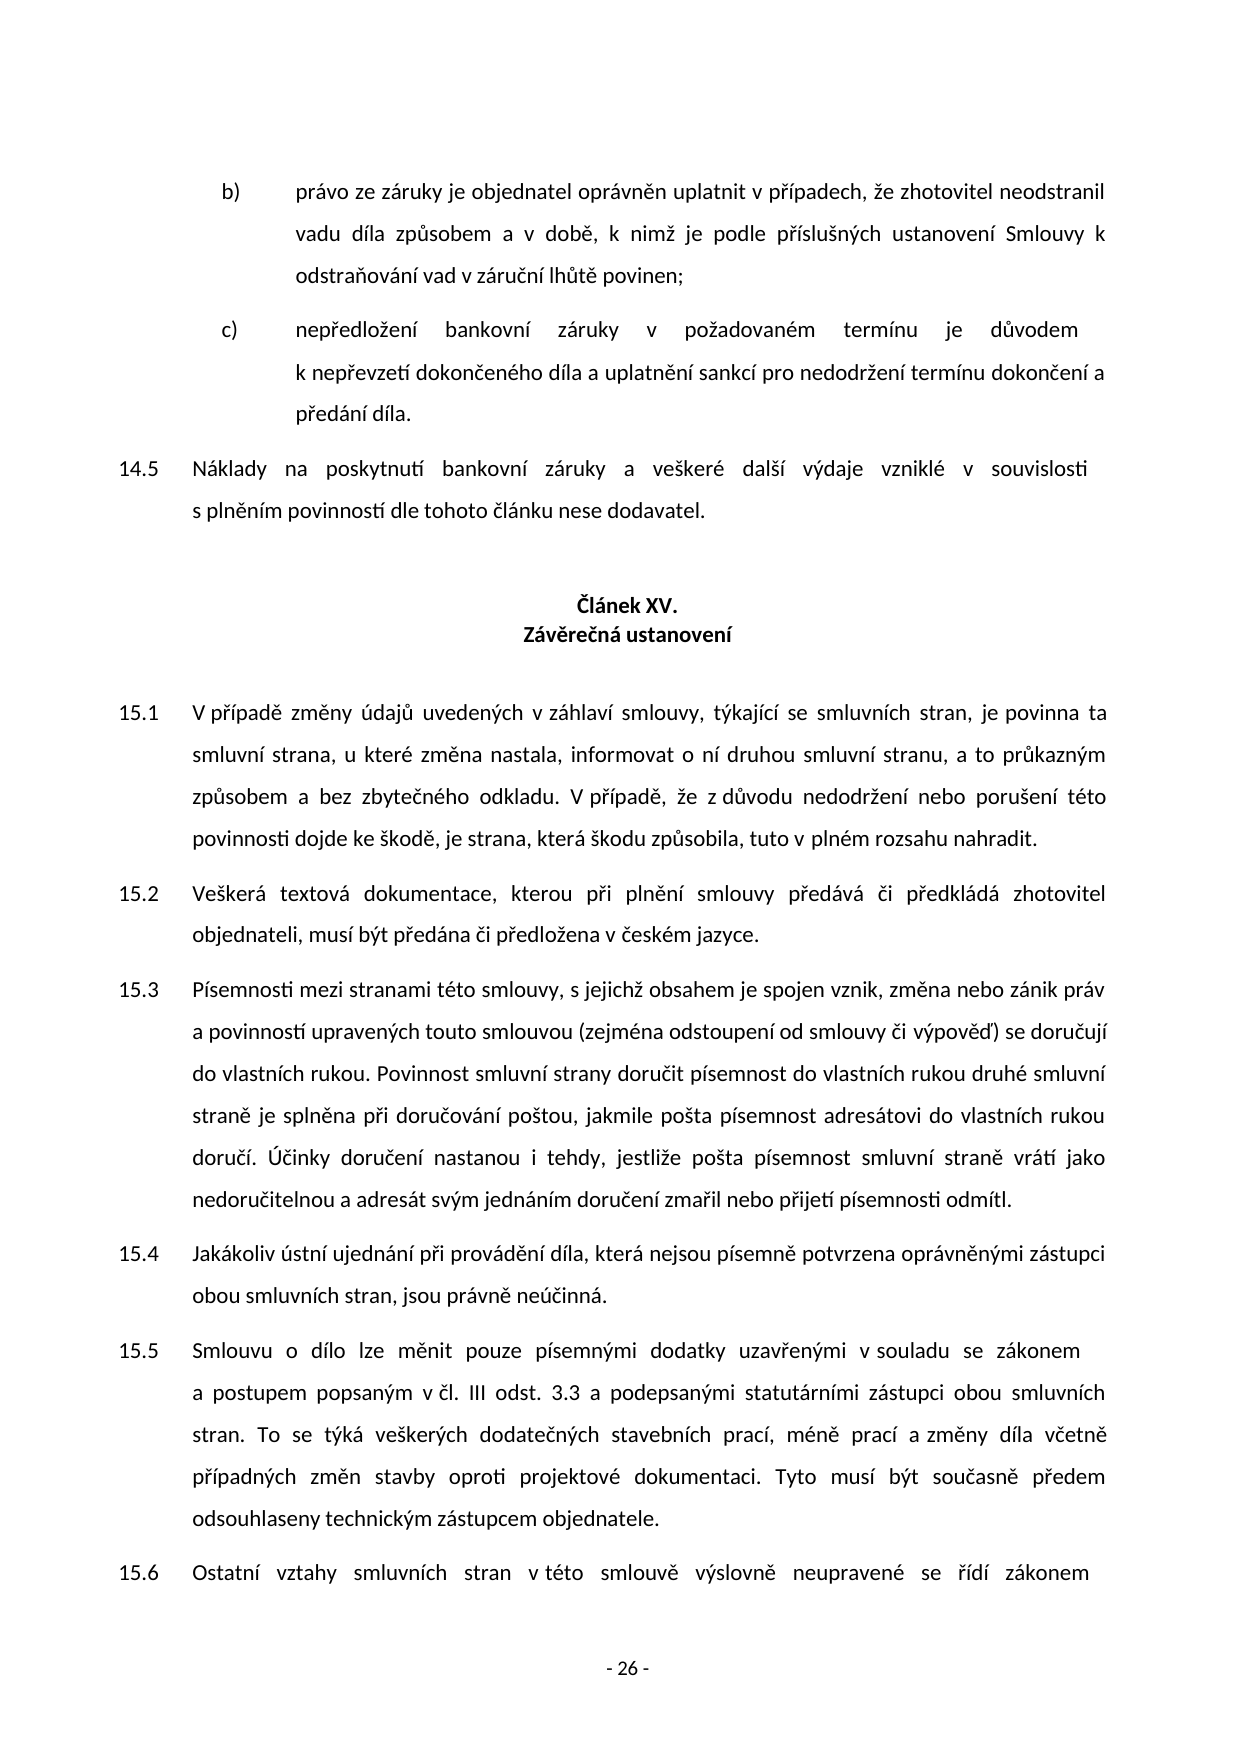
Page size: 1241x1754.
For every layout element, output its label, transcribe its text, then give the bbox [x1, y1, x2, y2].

list Náklady na poskytnutí bankovní záruky a veškeré další výdaje vzniklé v souvislosti s plněním povinností dle tohoto článku nese dodavatel. [118, 454, 1107, 524]
text Článek XV. [148, 591, 1107, 619]
list Písemnosti mezi stranami této smlouvy, s jejichž obsahem je spojen vznik, změna nebo zánik práv a povinností upravených touto smlouvou (zejména odstoupení od smlouvy či výpověď) se doručují do vlastních rukou. Povinnost smluvní strany doručit písemnost do vlastních rukou druhé smluvní straně je splněna při doručování poštou, jakmile pošta písemnost adresátovi do vlastních rukou doručí. Účinky doručení nastanou i tehdy, jestliže pošta písemnost smluvní straně vrátí jako nedoručitelnou a adresát svým jednáním doručení zmařil nebo přijetí písemnosti odmítl. [118, 975, 1107, 1213]
text Závěrečná ustanovení [148, 619, 1107, 648]
list Smlouvu o dílo lze měnit pouze písemnými dodatky uzavřenými v souladu se zákonem a postupem popsaným v čl. III odst. 3.3 a podepsanými statutárními zástupci obou smluvních stran. To se týká veškerých dodatečných stavebních prací, méně prací a změny díla včetně případných změn stavby oproti projektové dokumentaci. Tyto musí být současně předem odsouhlaseny technickým zástupcem objednatele. [118, 1336, 1107, 1532]
list Veškerá textová dokumentace, kterou při plnění smlouvy předává či předkládá zhotovitel objednateli, musí být předána či předložena v českém jazyce. [118, 879, 1107, 949]
list právo ze záruky je objednatel oprávněn uplatnit v případech, že zhotovitel neodstranil vadu díla způsobem a v době, k nimž je podle příslušných ustanovení Smlouvy k odstraňování vad v záruční lhůtě povinen; [221, 177, 1107, 289]
list V případě změny údajů uvedených v záhlaví smlouvy, týkající se smluvních stran, je povinna ta smluvní strana, u které změna nastala, informovat o ní druhou smluvní stranu, a to průkazným způsobem a bez zbytečného odkladu. V případě, že z důvodu nedodržení nebo porušení této povinnosti dojde ke škodě, je strana, která škodu způsobila, tuto v plném rozsahu nahradit. [118, 698, 1107, 852]
list nepředložení bankovní záruky v požadovaném termínu je důvodem k nepřevzetí dokončeného díla a uplatnění sankcí pro nedodržení termínu dokončení a předání díla. [221, 316, 1107, 428]
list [118, 1558, 1107, 1586]
list Jakákoliv ústní ujednání při provádění díla, která nejsou písemně potvrzena oprávněnými zástupci obou smluvních stran, jsou právně neúčinná. [118, 1239, 1107, 1309]
